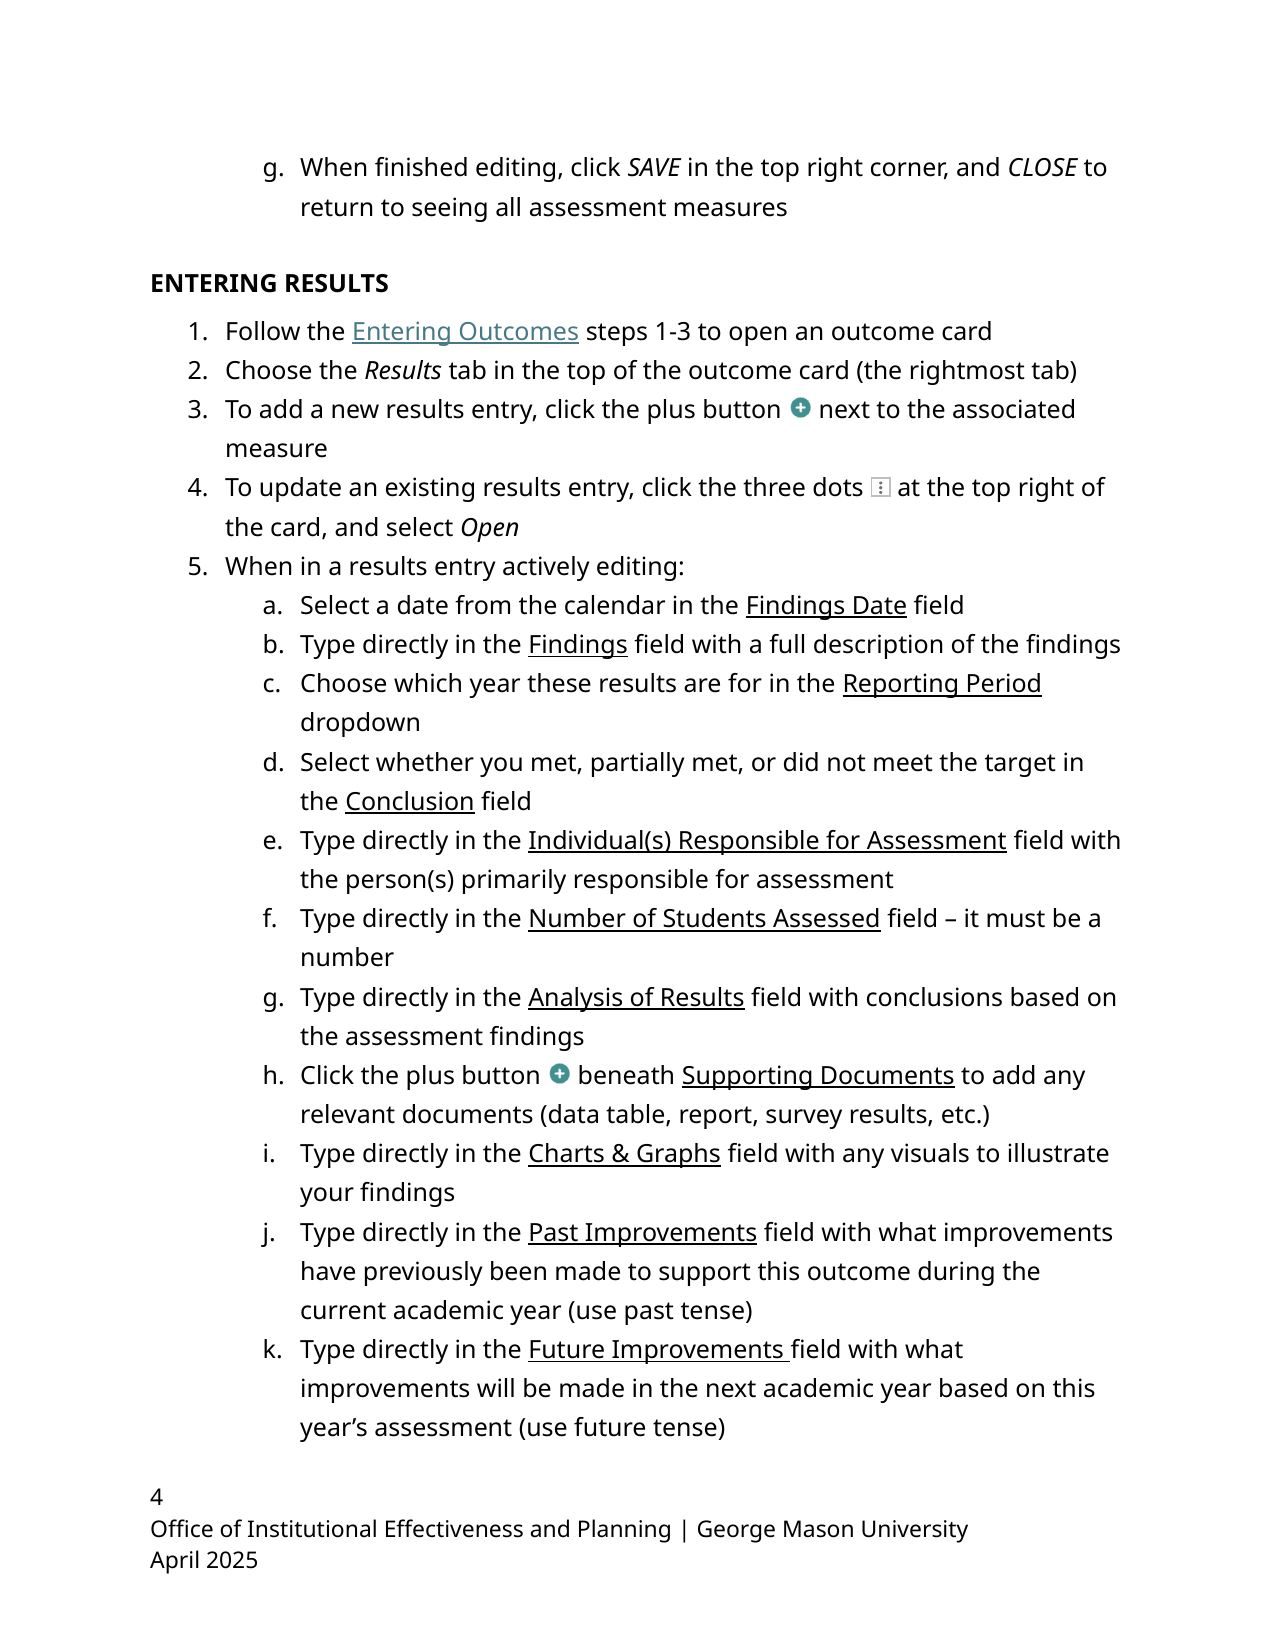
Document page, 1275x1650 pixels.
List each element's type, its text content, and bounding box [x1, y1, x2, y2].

list Type directly in the Analysis of Results field with conclusions based on the assessment findings [262, 979, 1125, 1052]
list Click the plus button beneath Supporting Documents to add any relevant documents (data table, report, survey results, etc.) [262, 1057, 1125, 1131]
list Choose which year these results are for in the Reporting Period dropdown [262, 666, 1125, 739]
list Type directly in the Individual(s) Responsible for Assessment field with the person(s) primarily responsible for assessment [262, 822, 1125, 896]
list Type directly in the Number of Students Assessed field – it must be a number [262, 901, 1125, 974]
list Choose the Results tab in the top of the outcome card (the rightmost tab) [187, 352, 1125, 387]
list Type directly in the Charts & Graphs field with any visuals to illustrate your findings [262, 1136, 1125, 1209]
list To update an existing results entry, click the three dots at the top right of the card, and select Open [187, 470, 1125, 543]
subtitle Entering Results [150, 266, 1125, 300]
list Type directly in the Findings field with a full description of the findings [262, 627, 1125, 661]
list When finished editing, click SAVE in the top right corner, and CLOSE to return to seeing all assessment measures [262, 150, 1125, 223]
list Select whether you met, partially met, or did not meet the target in the Conclusion field [262, 744, 1125, 817]
list When in a results entry actively editing: [187, 548, 1125, 582]
picture [788, 395, 813, 419]
list Type directly in the Past Improvements field with what improvements have previously been made to support this outcome during the current academic year (use past tense) [262, 1214, 1125, 1327]
picture [872, 479, 889, 495]
list Follow the Entering Outcomes steps 1-3 to open an outcome card [187, 313, 1125, 347]
list Select a date from the calendar in the Findings Date field [262, 587, 1125, 622]
picture [547, 1061, 572, 1085]
list Type directly in the Future Improvements field with what improvements will be made in the next academic year based on this year’s assessment (use future tense) [262, 1332, 1125, 1444]
list To add a new results entry, click the plus button next to the associated measure [187, 392, 1125, 465]
